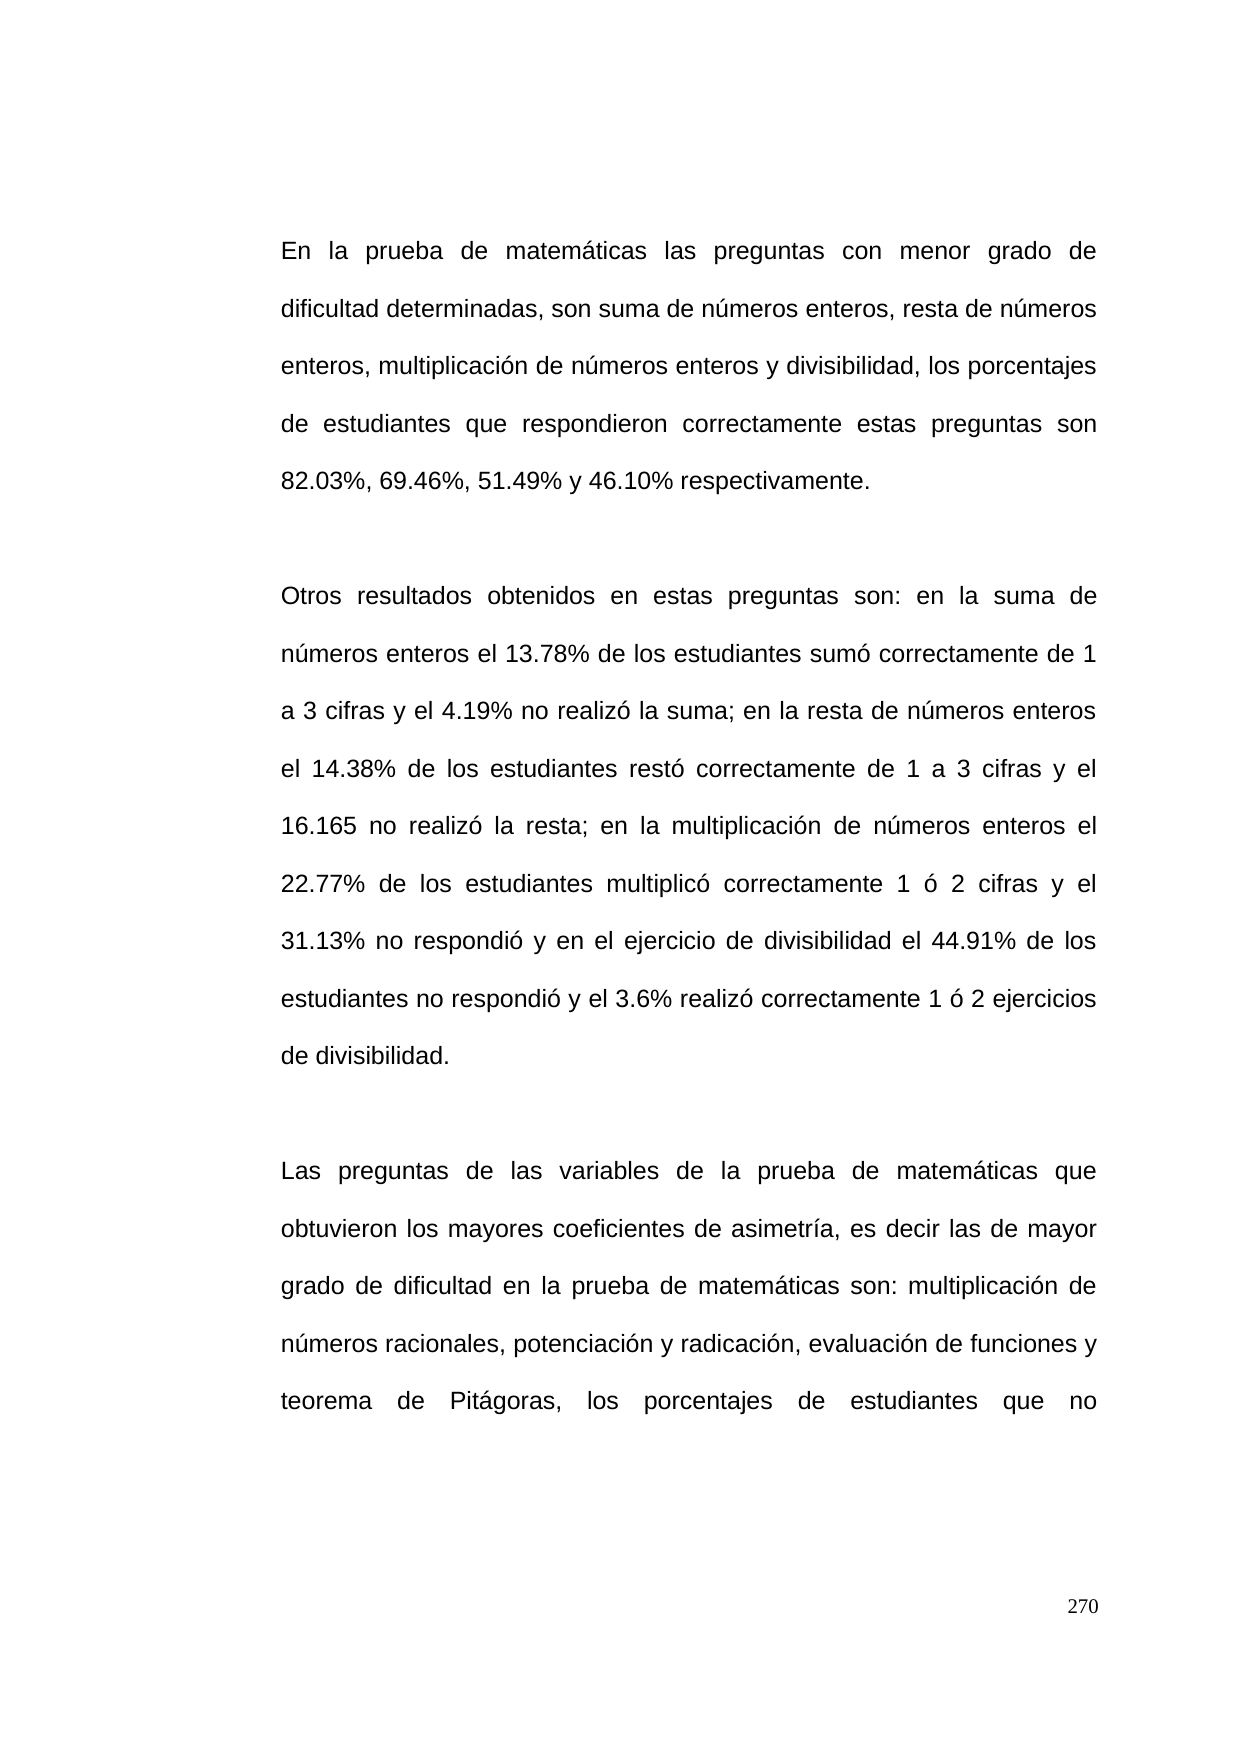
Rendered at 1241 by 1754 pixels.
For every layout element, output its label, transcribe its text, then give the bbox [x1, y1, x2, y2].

text Otros resultados obtenidos en estas preguntas son: en la suma de números enteros el 13.78% de los estudiantes sumó correctamente de 1 a 3 cifras y el 4.19% no realizó la suma; en la resta de números enteros el 14.38% de los estudiantes restó correctamente de 1 a 3 cifras y el 16.165 no realizó la resta; en la multiplicación de números enteros el 22.77% de los estudiantes multiplicó correctamente 1 ó 2 cifras y el 31.13% no respondió y en el ejercicio de divisibilidad el 44.91% de los estudiantes no respondió y el 3.6% realizó correctamente 1 ó 2 ejercicios de divisibilidad. [281, 581, 1098, 1070]
text En la prueba de matemáticas las preguntas con menor grado de dificultad determinadas, son suma de números enteros, resta de números enteros, multiplicación de números enteros y divisibilidad, los porcentajes de estudiantes que respondieron correctamente estas preguntas son 82.03%, 69.46%, 51.49% y 46.10% respectivamente. [281, 236, 1098, 495]
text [281, 1156, 1098, 1415]
